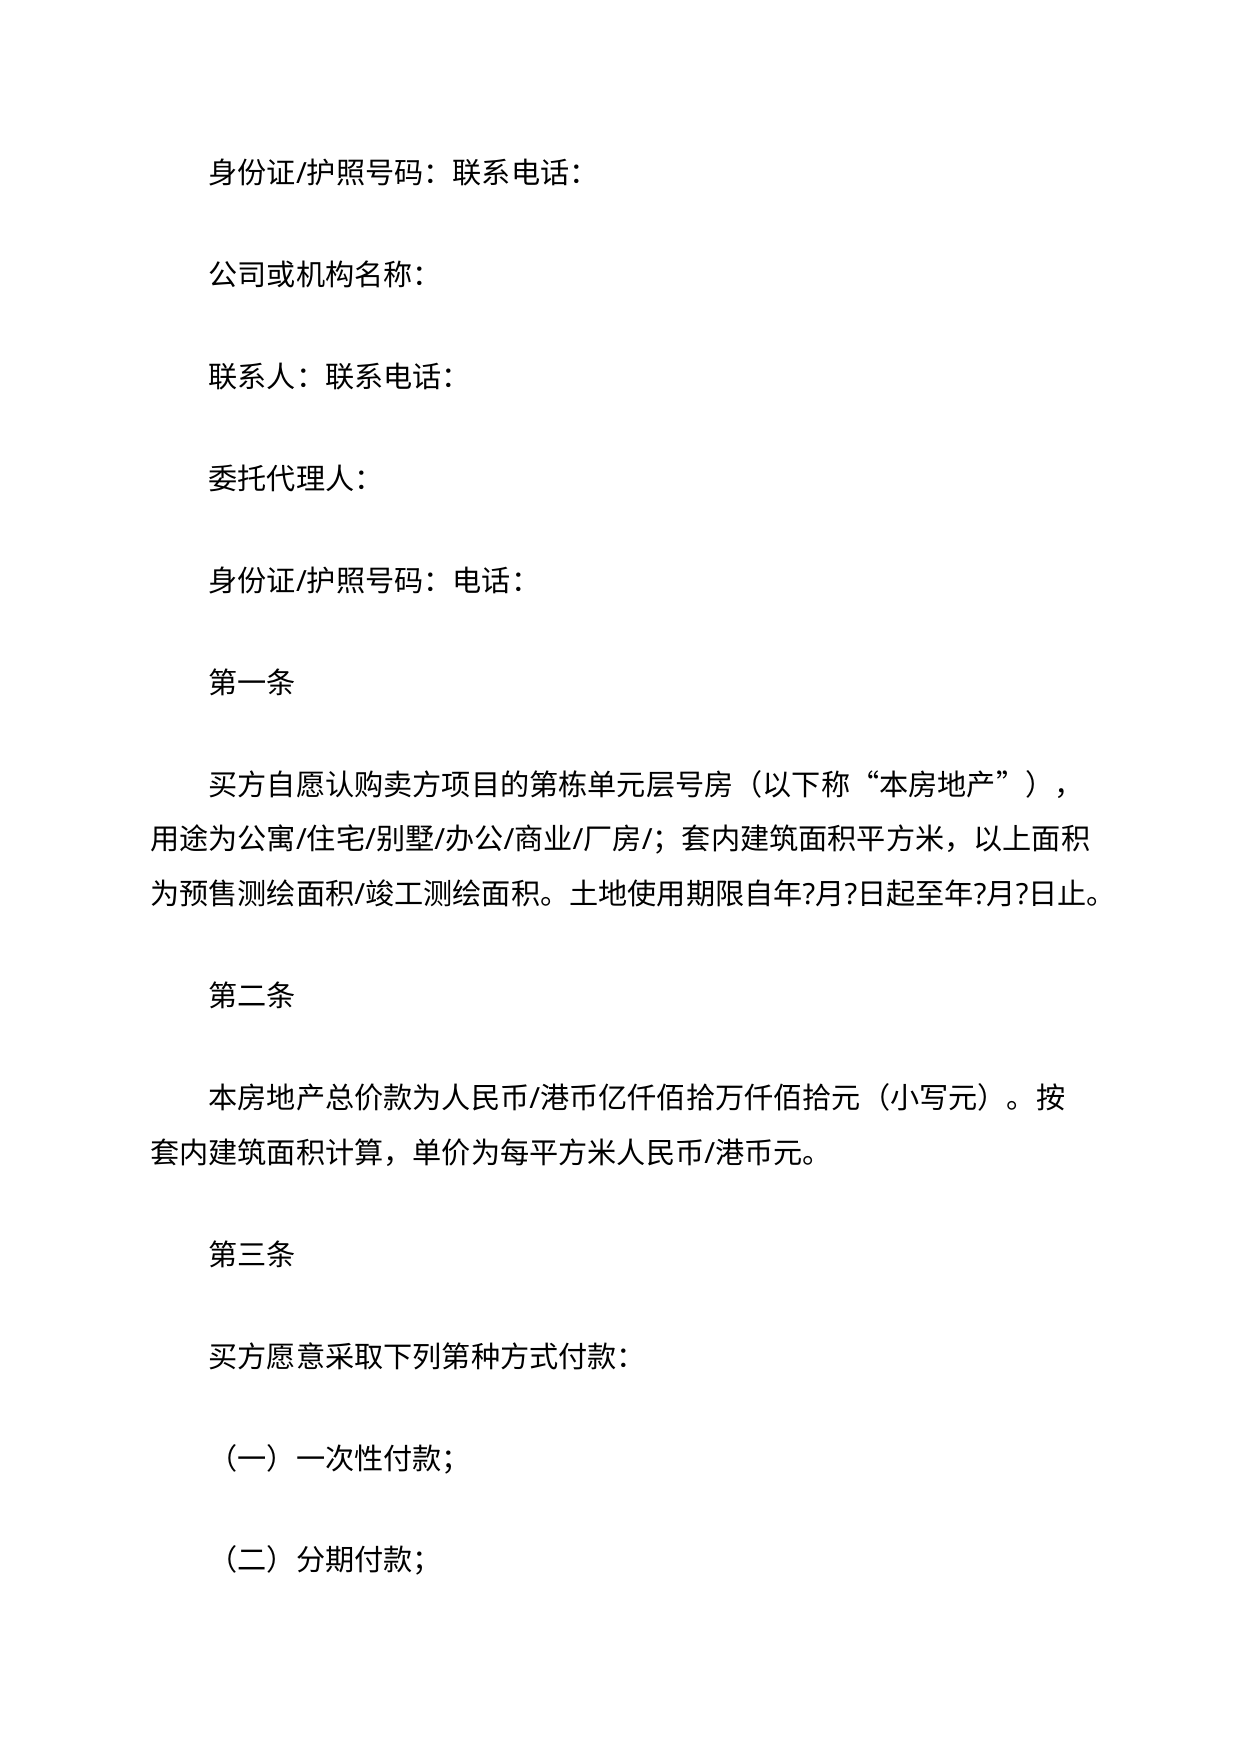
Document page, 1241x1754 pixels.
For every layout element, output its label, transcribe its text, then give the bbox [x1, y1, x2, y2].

text 买方愿意采取下列第种方式付款： [150, 1333, 1090, 1376]
text 委托代理人： [150, 456, 1090, 498]
text 第三条 [150, 1232, 1090, 1274]
text （一）一次性付款； [150, 1435, 1090, 1477]
text 身份证/护照号码：电话： [150, 557, 1090, 600]
text 身份证/护照号码：联系电话： [150, 150, 1090, 192]
text 第二条 [150, 973, 1090, 1015]
text 公司或机构名称： [150, 252, 1090, 294]
text 第一条 [150, 659, 1090, 702]
text （二）分期付款； [150, 1537, 1090, 1579]
text 本房地产总价款为人民币/港币亿仟佰拾万仟佰拾元（小写元）。按套内建筑面积计算，单价为每平方米人民币/港币元。 [150, 1075, 1090, 1172]
text 联系人：联系电话： [150, 354, 1090, 396]
text 买方自愿认购卖方项目的第栋单元层号房（以下称“本房地产”），用途为公寓/住宅/别墅/办公/商业/厂房/；套内建筑面积平方米，以上面积为预售测绘面积/竣工测绘面积。土地使用期限自年?月?日起至年?月?日止。 [150, 761, 1090, 913]
